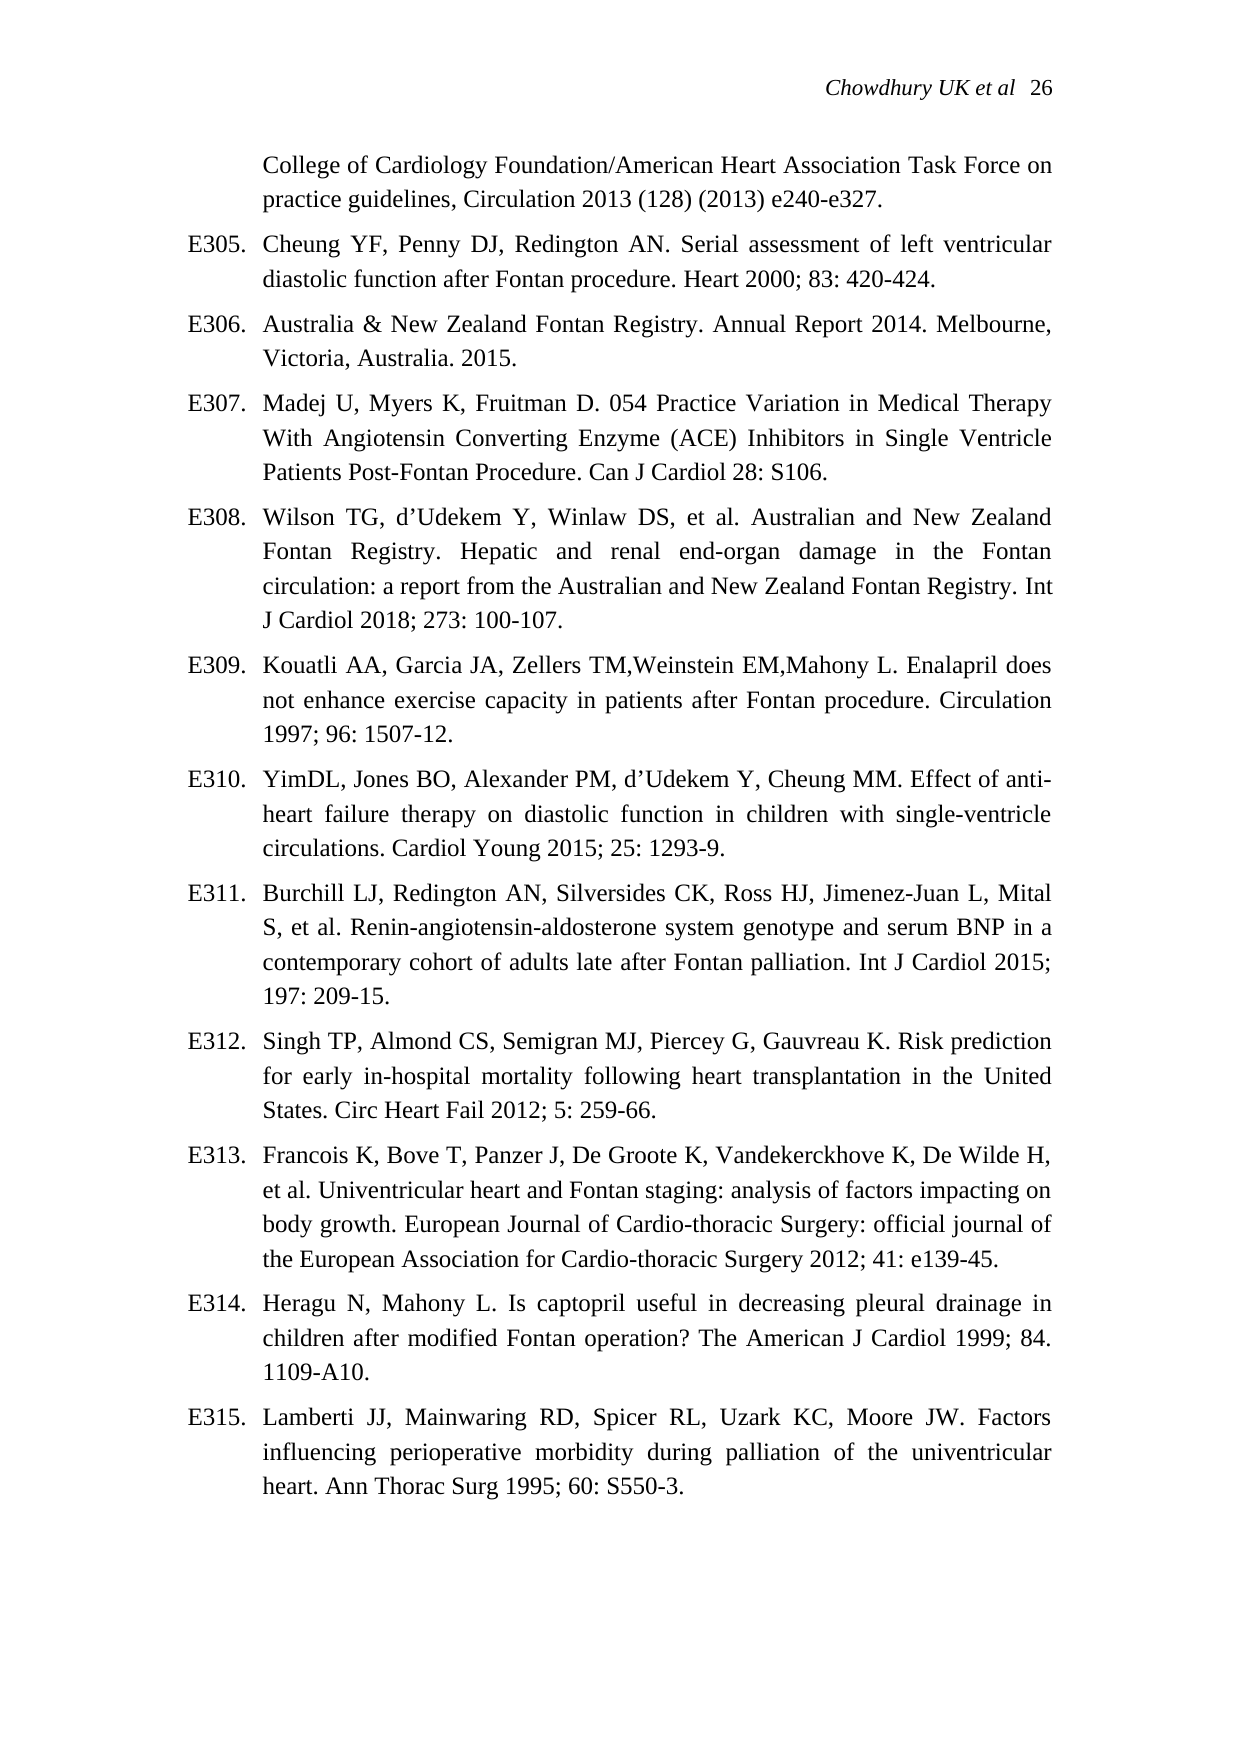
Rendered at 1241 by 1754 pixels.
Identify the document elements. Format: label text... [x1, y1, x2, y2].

text E311. Burchill LJ, Redington AN, Silversides CK, Ross HJ, Jimenez-Juan L, Mital S, et al. Renin-angiotensin-aldosterone system genotype and serum BNP in a contemporary cohort of adults late after Fontan palliation. Int J Cardiol 2015; 197: 209-15. [187, 878, 1053, 1010]
text E305. Cheung YF, Penny DJ, Redington AN. Serial assessment of left ventricular diastolic function after Fontan procedure. Heart 2000; 83: 420-424. [187, 229, 1053, 293]
text E312. Singh TP, Almond CS, Semigran MJ, Piercey G, Gauvreau K. Risk prediction for early in-hospital mortality following heart transplantation in the United States. Circ Heart Fail 2012; 5: 259-66. [187, 1026, 1053, 1124]
text E313. Francois K, Bove T, Panzer J, De Groote K, Vandekerckhove K, De Wilde H, et al. Univentricular heart and Fontan staging: analysis of factors impacting on body growth. European Journal of Cardio-thoracic Surgery: official journal of the European Association for Cardio-thoracic Surgery 2012; 41: e139-45. [187, 1140, 1053, 1272]
text E309. Kouatli AA, Garcia JA, Zellers TM,Weinstein EM,Mahony L. Enalapril does not enhance exercise capacity in patients after Fontan procedure. Circulation 1997; 96: 1507-12. [187, 650, 1053, 748]
text E307. Madej U, Myers K, Fruitman D. 054 Practice Variation in Medical Therapy With Angiotensin Converting Enzyme (ACE) Inhibitors in Single Ventricle Patients Post-Fontan Procedure. Can J Cardiol 28: S106. [187, 388, 1053, 486]
text E306. Australia & New Zealand Fontan Registry. Annual Report 2014. Melbourne, Victoria, Australia. 2015. [187, 309, 1053, 372]
text E308. Wilson TG, d’Udekem Y, Winlaw DS, et al. Australian and New Zealand Fontan Registry. Hepatic and renal end-organ damage in the Fontan circulation: a report from the Australian and New Zealand Fontan Registry. Int J Cardiol 2018; 273: 100-107. [187, 502, 1053, 634]
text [187, 150, 1053, 213]
text E315. Lamberti JJ, Mainwaring RD, Spicer RL, Uzark KC, Moore JW. Factors influencing perioperative morbidity during palliation of the univentricular heart. Ann Thorac Surg 1995; 60: S550-3. [187, 1402, 1053, 1500]
text E310. YimDL, Jones BO, Alexander PM, d’Udekem Y, Cheung MM. Effect of anti-heart failure therapy on diastolic function in children with single-ventricle circulations. Cardiol Young 2015; 25: 1293-9. [187, 764, 1053, 862]
text E314. Heragu N, Mahony L. Is captopril useful in decreasing pleural drainage in children after modified Fontan operation? The American J Cardiol 1999; 84. 1109-A10. [187, 1288, 1053, 1386]
